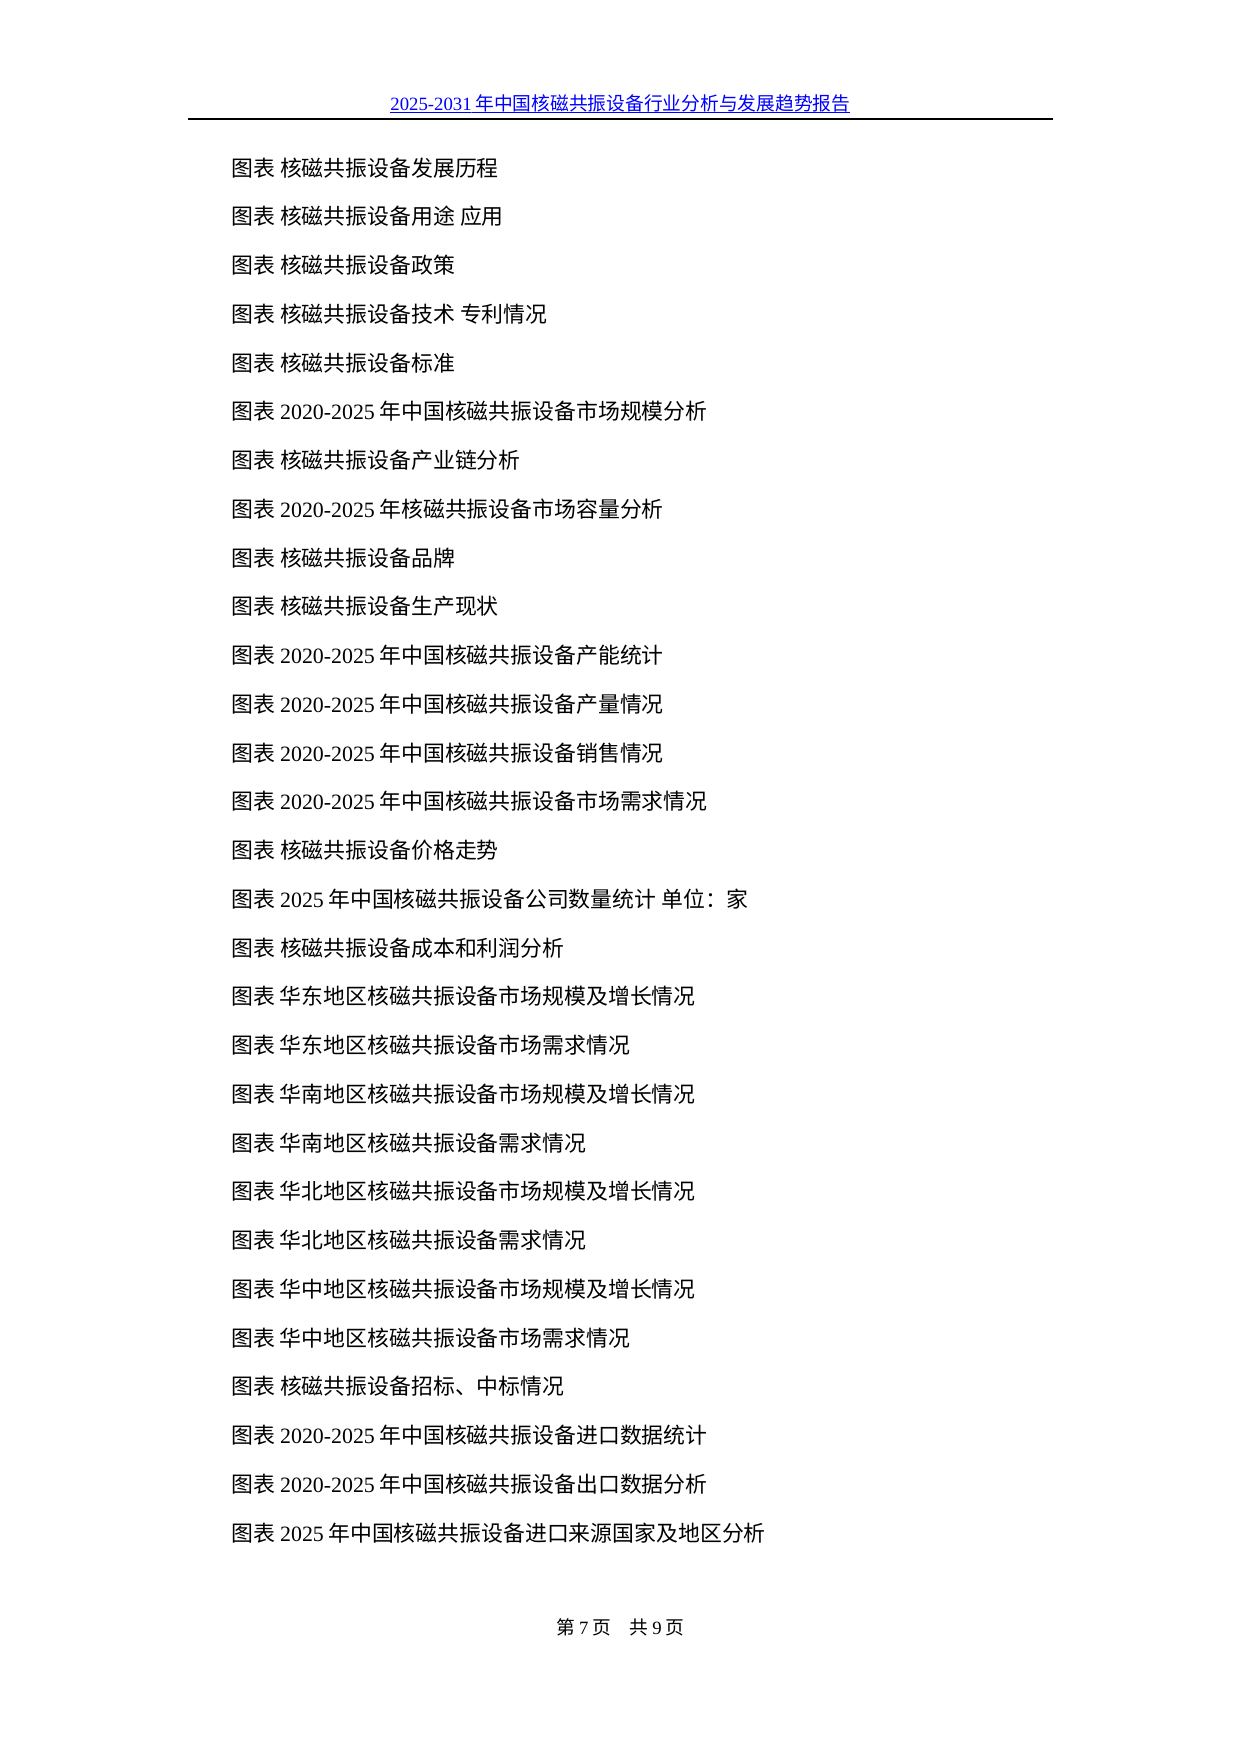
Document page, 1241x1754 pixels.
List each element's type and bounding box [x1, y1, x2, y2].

text [187, 150, 1053, 1548]
